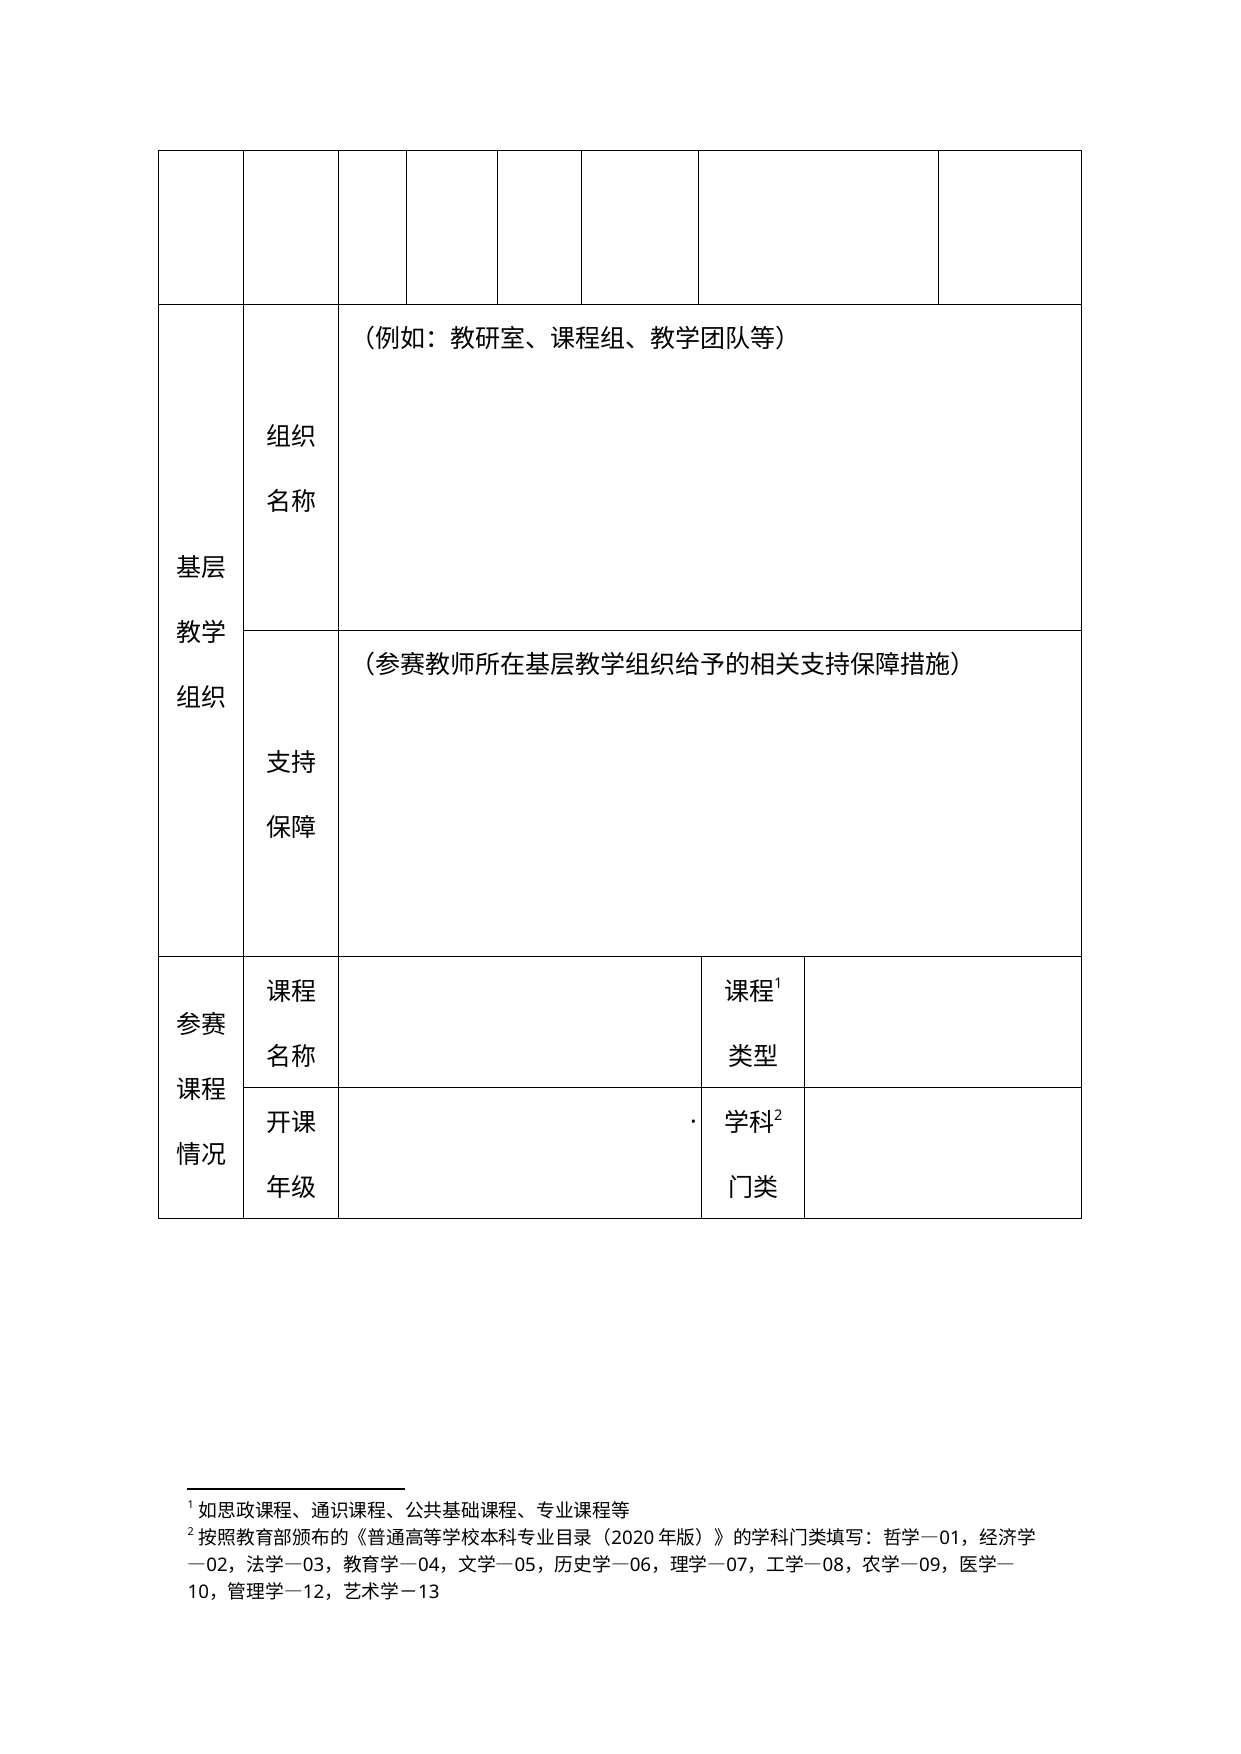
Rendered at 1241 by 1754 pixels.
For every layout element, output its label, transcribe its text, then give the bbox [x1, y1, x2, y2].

table_cell （例如：教研室、课程组、教学团队等） [339, 305, 1081, 629]
table_cell 支持保障 [244, 631, 338, 956]
table_cell [805, 1088, 1081, 1218]
table_cell [339, 151, 406, 303]
table_cell 开课年级 [244, 1088, 338, 1218]
table_cell [244, 151, 338, 303]
table_cell 课程 类型 [702, 957, 804, 1087]
table_cell 课程名称 [244, 957, 338, 1087]
table_cell 学科 门类 [702, 1088, 804, 1218]
table_cell 基层教学组织 [159, 305, 243, 956]
table_cell [498, 151, 581, 303]
table_cell [582, 151, 698, 303]
table_cell [339, 957, 701, 1087]
table_cell [939, 151, 1081, 303]
table_cell （参赛教师所在基层教学组织给予的相关支持保障措施） [339, 631, 1081, 956]
table_cell [805, 957, 1081, 1087]
table_cell [407, 151, 497, 303]
table_cell 参赛 课程 情况 [159, 957, 243, 1218]
table_cell [699, 151, 938, 303]
table_cell · [339, 1088, 701, 1218]
table_cell 组织名称 [244, 305, 338, 629]
